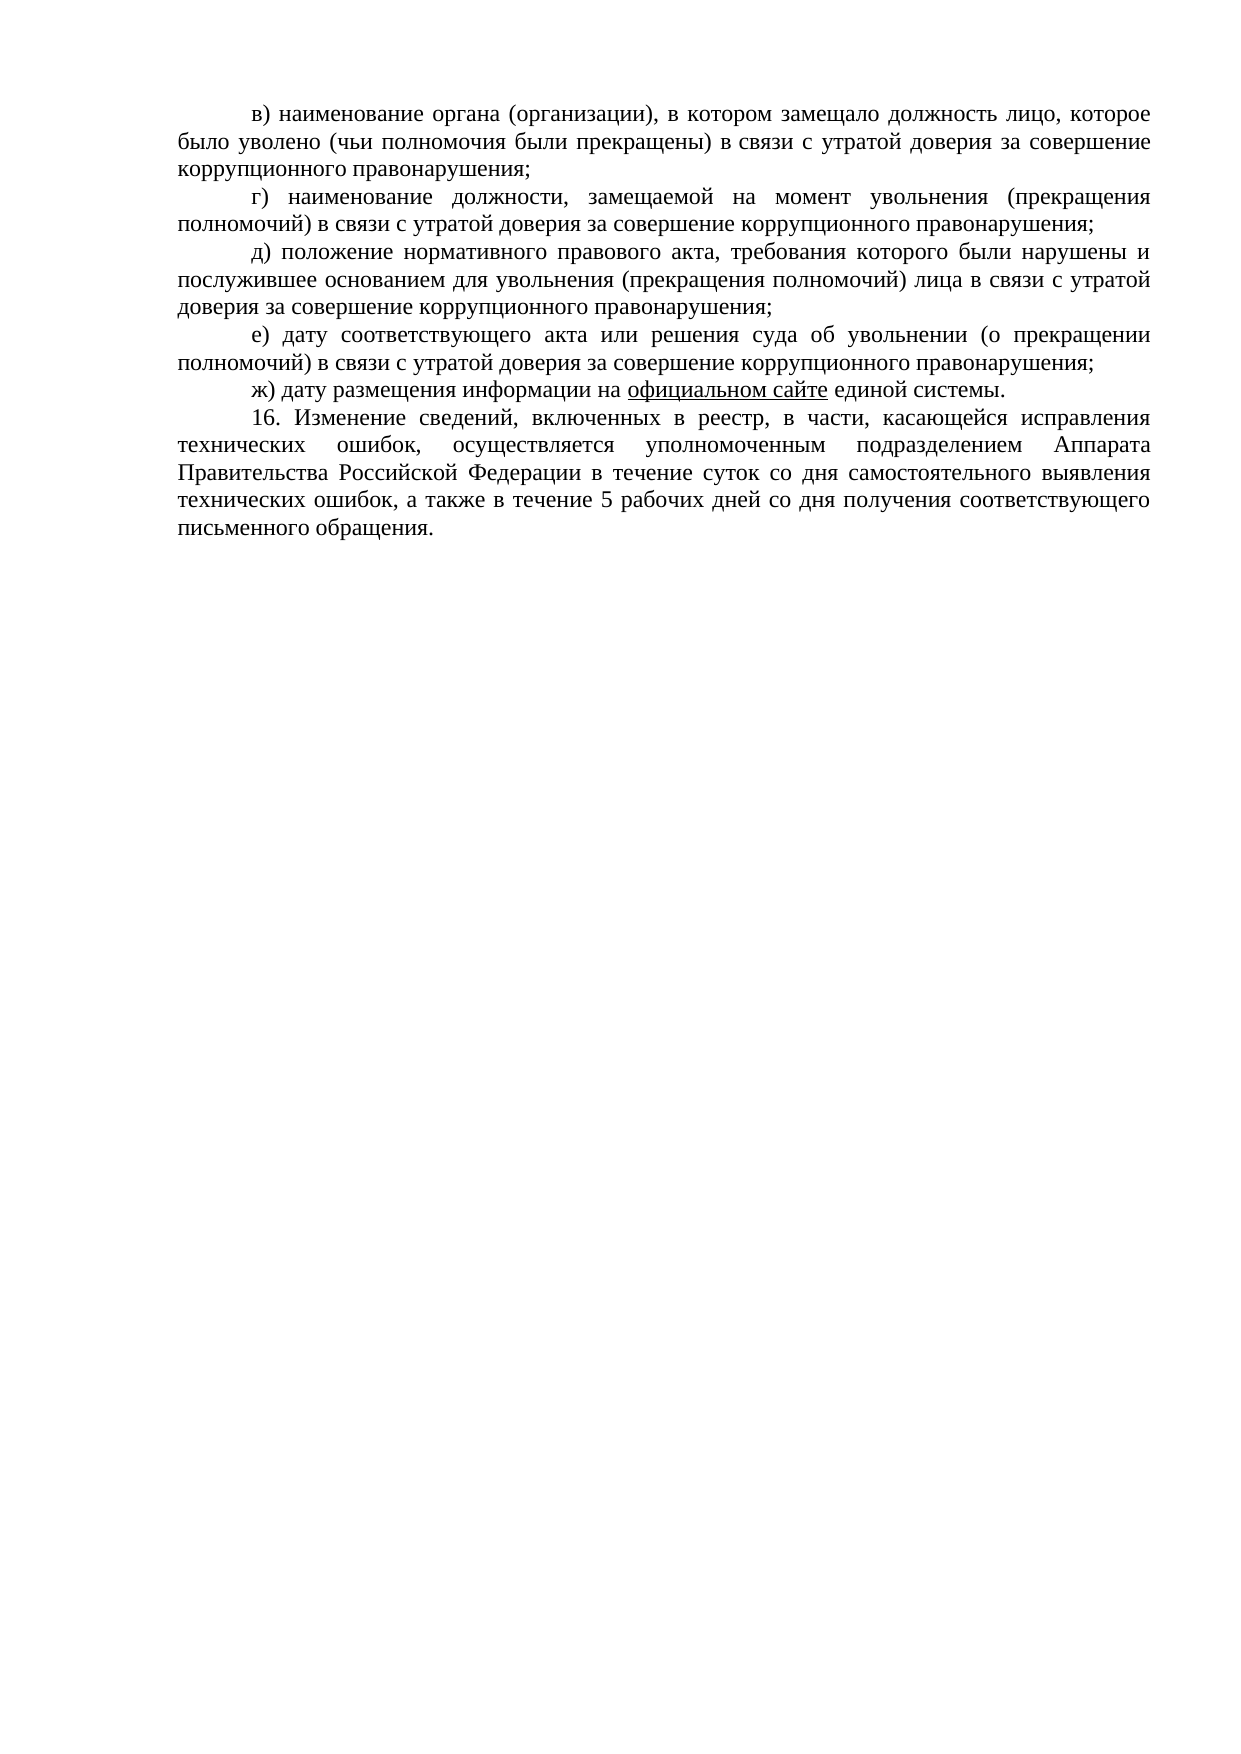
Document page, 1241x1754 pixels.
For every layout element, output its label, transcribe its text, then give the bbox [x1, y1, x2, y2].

text е) дату соответствующего акта или решения суда об увольнении (о прекращении полномочий) в связи с утратой доверия за совершение коррупционного правонарушения; [177, 320, 1152, 375]
text д) положение нормативного правового акта, требования которого были нарушены и послужившее основанием для увольнения (прекращения полномочий) лица в связи с утратой доверия за совершение коррупционного правонарушения; [177, 237, 1152, 320]
text в) наименование органа (организации), в котором замещало должность лицо, которое было уволено (чьи полномочия были прекращены) в связи с утратой доверия за совершение коррупционного правонарушения; [177, 99, 1152, 182]
text г) наименование должности, замещаемой на момент увольнения (прекращения полномочий) в связи с утратой доверия за совершение коррупционного правонарушения; [177, 182, 1152, 237]
text 16. Изменение сведений, включенных в реестр, в части, касающейся исправления технических ошибок, осуществляется уполномоченным подразделением Аппарата Правительства Российской Федерации в течение суток со дня самостоятельного выявления технических ошибок, а также в течение 5 рабочих дней со дня получения соответствующего письменного обращения. [177, 403, 1152, 541]
text ж) дату размещения информации на официальном сайте единой системы. [177, 375, 1152, 403]
